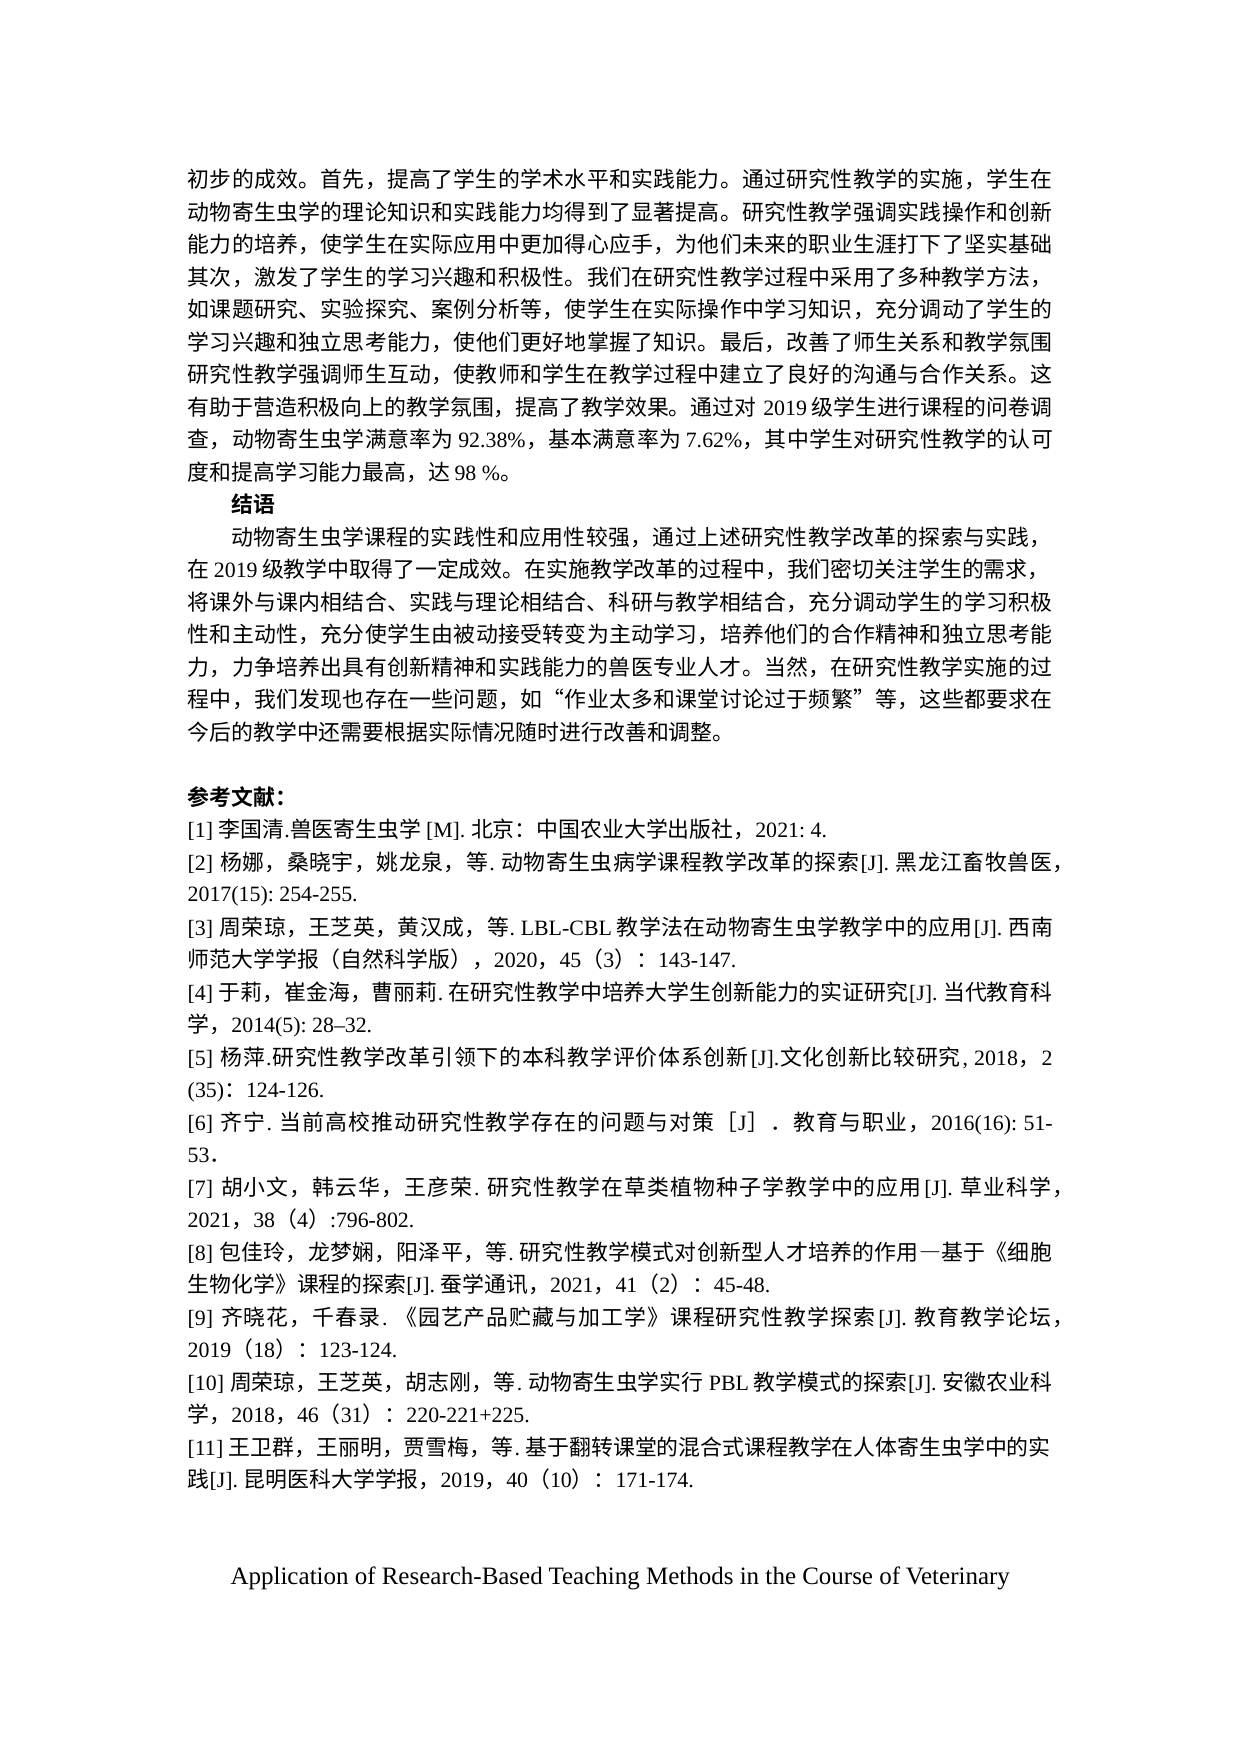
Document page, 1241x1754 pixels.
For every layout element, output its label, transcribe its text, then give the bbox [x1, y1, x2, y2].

text [6] 齐宁. 当前高校推动研究性教学存在的问题与对策［J］．教育与职业，2016(16): 51-53． [187, 1104, 1053, 1169]
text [187, 162, 1053, 487]
text [4] 于莉，崔金海，曹丽莉. 在研究性教学中培养大学生创新能力的实证研究[J]. 当代教育科学，2014(5): 28–32. [187, 974, 1053, 1039]
text [8] 包佳玲，龙梦娴，阳泽平，等. 研究性教学模式对创新型人才培养的作用—基于《细胞生物化学》课程的探索[J]. 蚕学通讯，2021，41（2）：45-48. [187, 1234, 1053, 1299]
text [7] 胡小文，韩云华，王彦荣. 研究性教学在草类植物种子学教学中的应用[J]. 草业科学，2021，38（4）:796-802. [187, 1169, 1053, 1234]
text [11] 王卫群，王丽明，贾雪梅，等. 基于翻转课堂的混合式课程教学在人体寄生虫学中的实践[J]. 昆明医科大学学报，2019，40（10）：171-174. [187, 1429, 1053, 1494]
text [9] 齐晓花，千春录. 《园艺产品贮藏与加工学》课程研究性教学探索[J]. 教育教学论坛，2019（18）：123-124. [187, 1299, 1053, 1364]
text [10] 周荣琼，王芝英，胡志刚，等. 动物寄生虫学实行PBL教学模式的探索[J]. 安徽农业科学，2018，46（31）：220-221+225. [187, 1364, 1053, 1429]
text [1] 李国清.兽医寄生虫学 [M]. 北京：中国农业大学出版社，2021: 4. [187, 812, 1053, 844]
text 结语 [187, 487, 1053, 519]
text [187, 1559, 1053, 1592]
text 动物寄生虫学课程的实践性和应用性较强，通过上述研究性教学改革的探索与实践，在2019级教学中取得了一定成效。在实施教学改革的过程中，我们密切关注学生的需求，将课外与课内相结合、实践与理论相结合、科研与教学相结合，充分调动学生的学习积极性和主动性，充分使学生由被动接受转变为主动学习，培养他们的合作精神和独立思考能力，力争培养出具有创新精神和实践能力的兽医专业人才。当然，在研究性教学实施的过程中，我们发现也存在一些问题，如“作业太多和课堂讨论过于频繁”等，这些都要求在今后的教学中还需要根据实际情况随时进行改善和调整。 [187, 519, 1053, 747]
text [5] 杨萍.研究性教学改革引领下的本科教学评价体系创新[J].文化创新比较研究, 2018，2 (35)：124-126. [187, 1039, 1053, 1104]
text 参考文献： [187, 779, 1053, 812]
text [3] 周荣琼，王芝英，黄汉成，等. LBL-CBL教学法在动物寄生虫学教学中的应用[J]. 西南师范大学学报（自然科学版），2020，45（3）：143-147. [187, 909, 1053, 974]
text [2] 杨娜，桑晓宇，姚龙泉，等. 动物寄生虫病学课程教学改革的探索[J]. 黑龙江畜牧兽医，2017(15): 254-255. [187, 844, 1053, 909]
